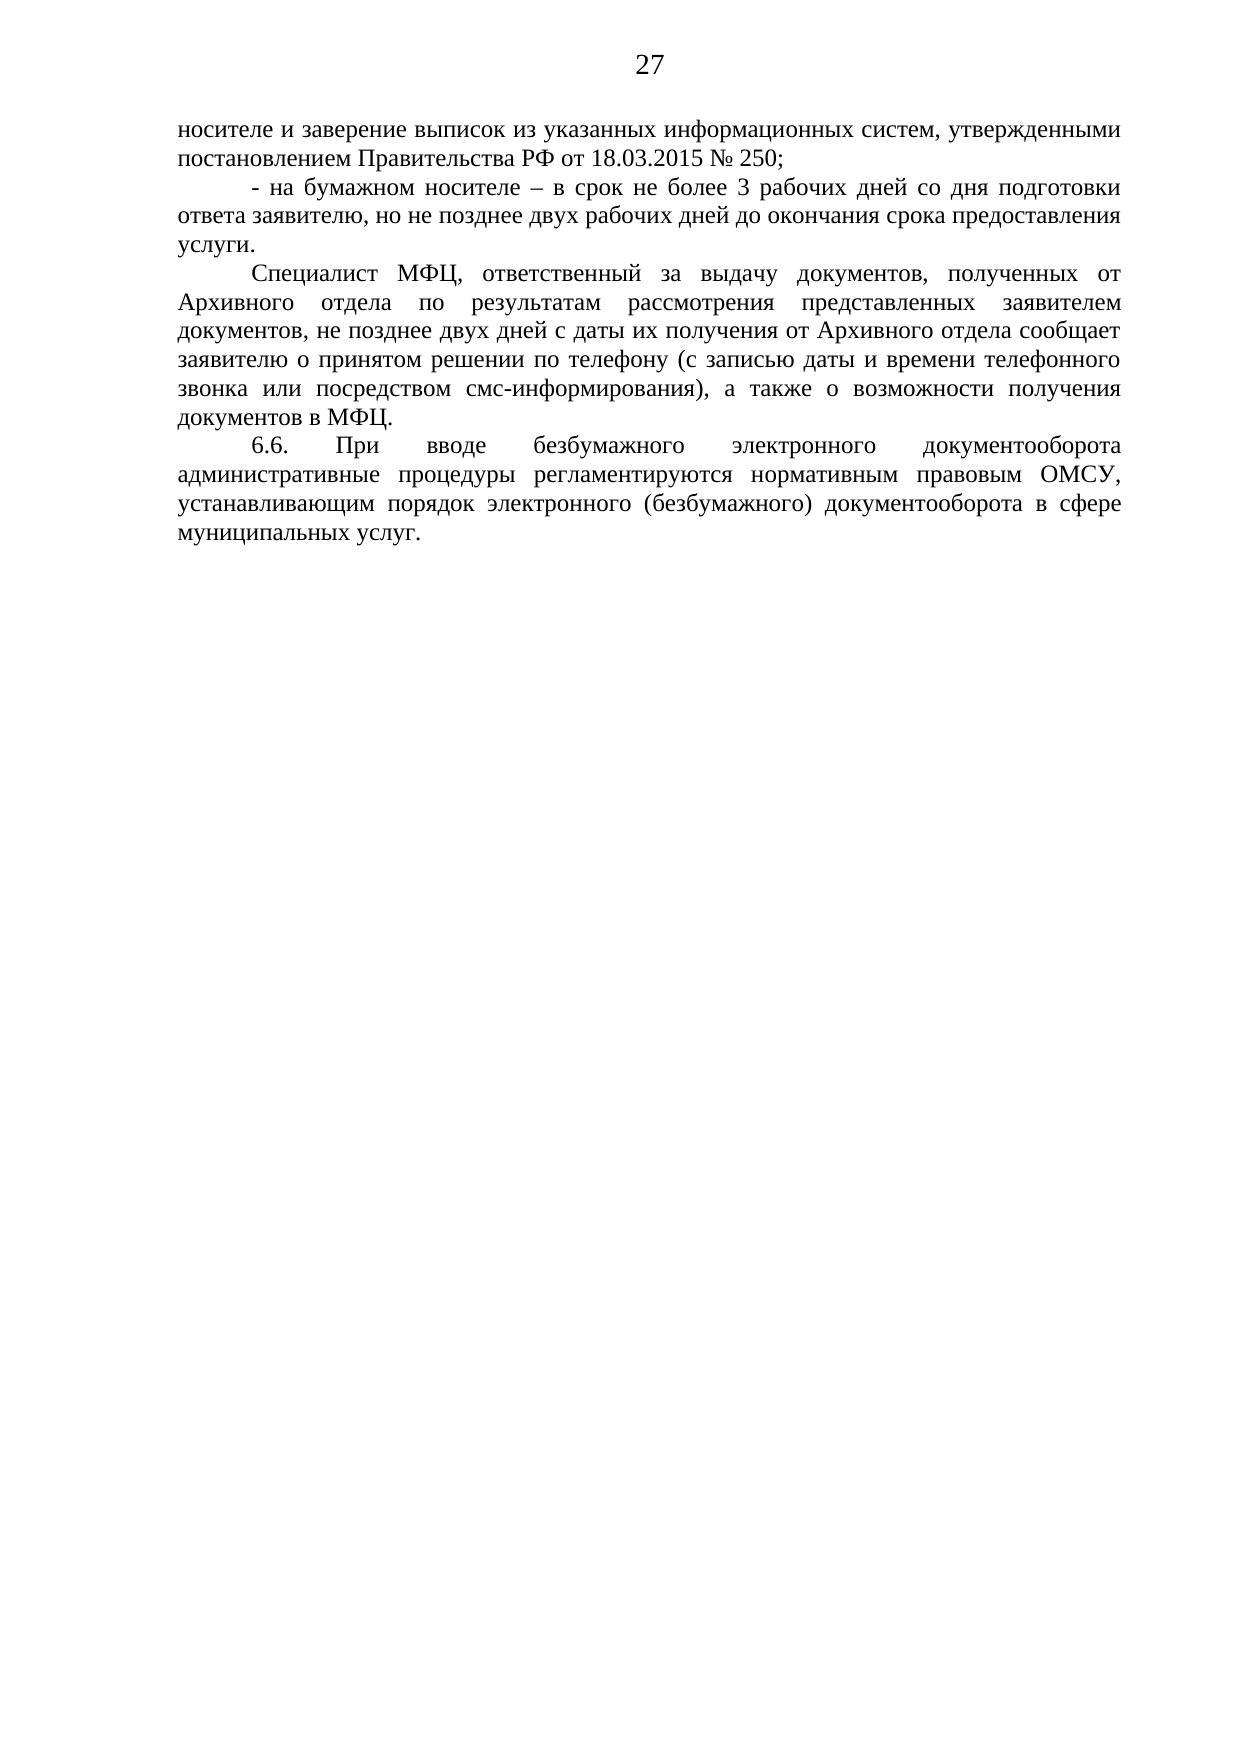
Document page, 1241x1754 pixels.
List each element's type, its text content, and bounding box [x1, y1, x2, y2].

text Специалист МФЦ, ответственный за выдачу документов, полученных от Архивного отдела по результатам рассмотрения представленных заявителем документов, не позднее двух дней с даты их получения от Архивного отдела сообщает заявителю о принятом решении по телефону (с записью даты и времени телефонного звонка или посредством смс-информирования), а также о возможности получения документов в МФЦ. [177, 258, 1122, 431]
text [177, 114, 1122, 172]
text - на бумажном носителе – в срок не более 3 рабочих дней со дня подготовки ответа заявителю, но не позднее двух рабочих дней до окончания срока предоставления услуги. [177, 172, 1122, 258]
text 6.6. При вводе безбумажного электронного документооборота административные процедуры регламентируются нормативным правовым ОМСУ, устанавливающим порядок электронного (безбумажного) документооборота в сфере муниципальных услуг. [177, 431, 1122, 546]
